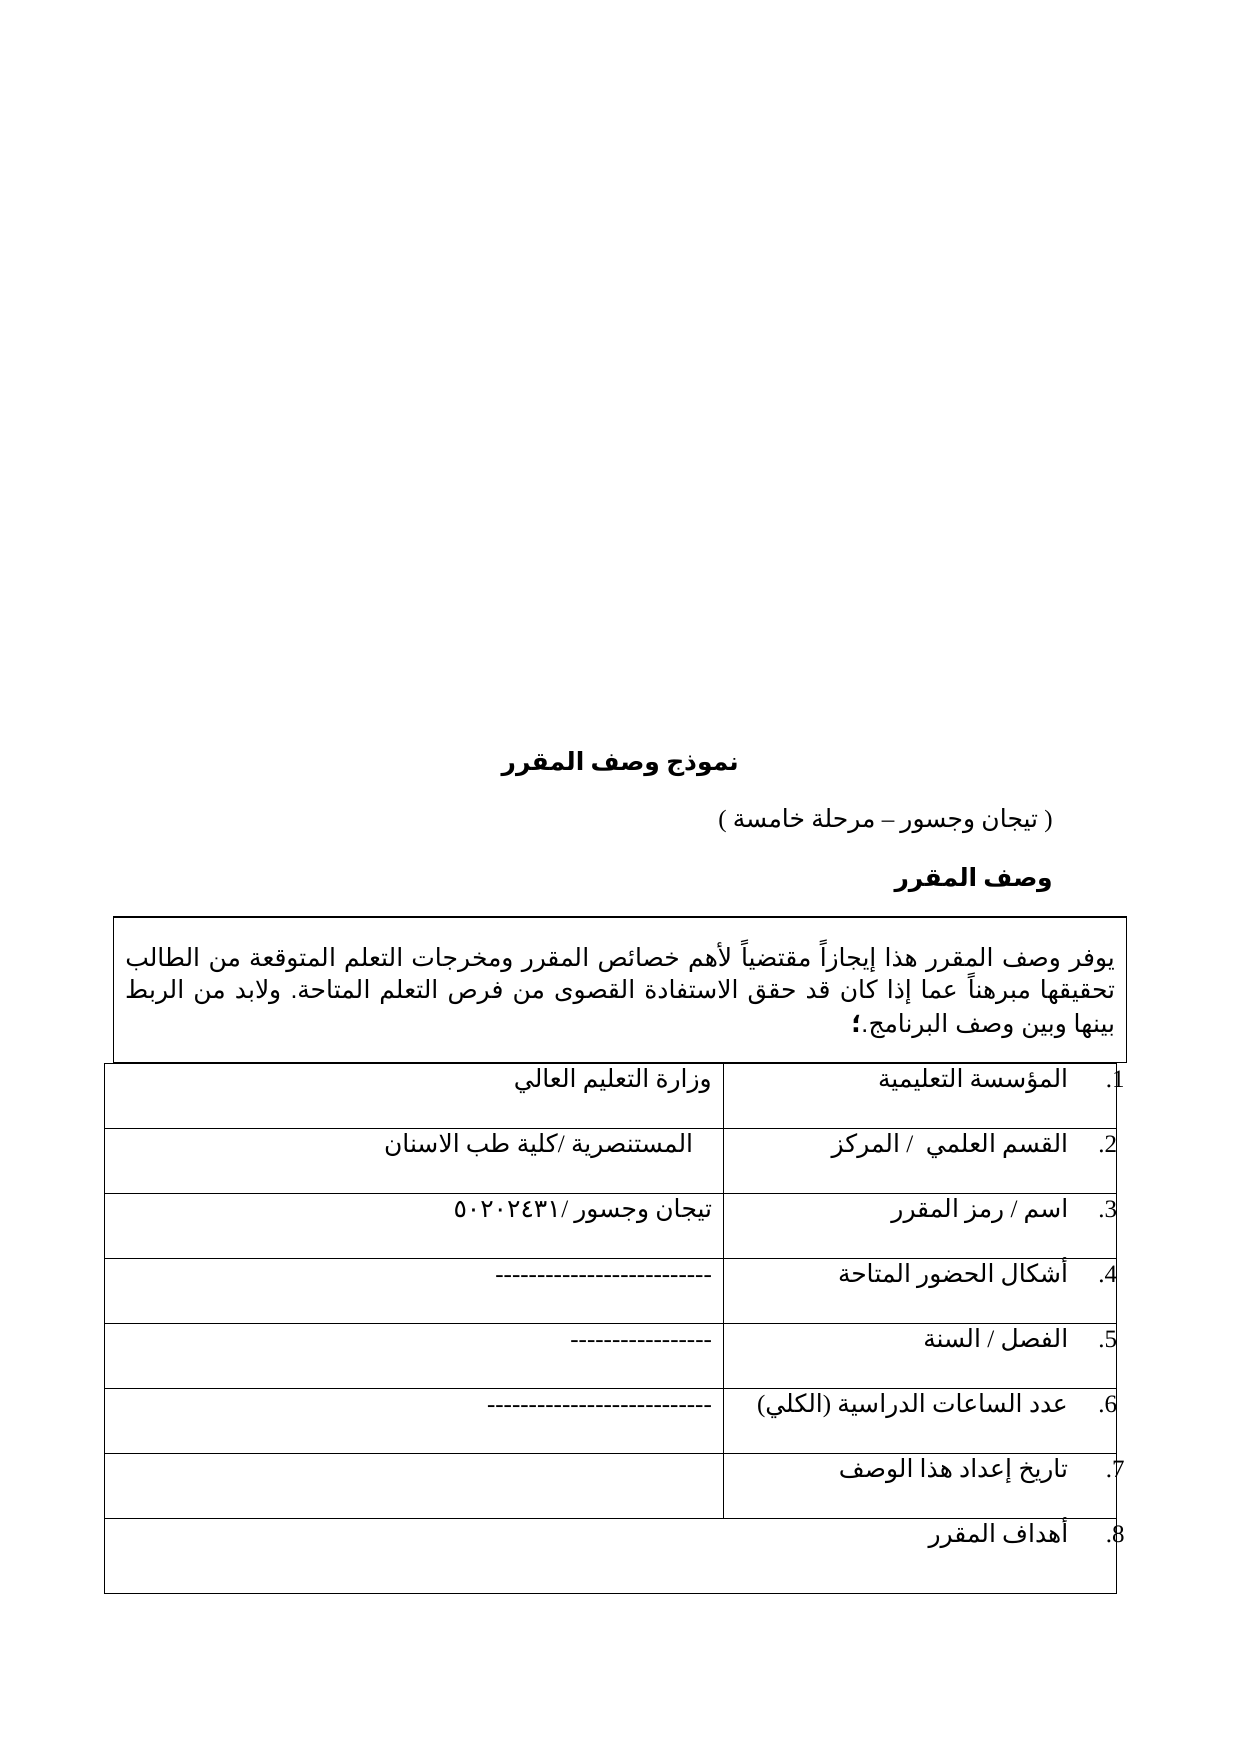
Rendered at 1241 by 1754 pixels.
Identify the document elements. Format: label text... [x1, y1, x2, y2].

table_cell القسم العلمي / المركز [724, 1129, 1116, 1193]
text وصف المقرر [187, 863, 1053, 891]
text ( تيجان وجسور – مرحلة خامسة ) [187, 804, 1053, 833]
text نموذج وصف المقرر [187, 747, 1053, 775]
table_cell عدد الساعات الدراسية (الكلي) [724, 1389, 1116, 1453]
table_cell --------------------------- [105, 1389, 723, 1453]
table_cell المستنصرية /كلية طب الاسنان [105, 1129, 723, 1193]
table_cell تاريخ إعداد هذا الوصف [724, 1454, 1116, 1518]
table_cell تيجان وجسور /٥٠٢٠٢٤٣١ [105, 1194, 723, 1258]
table_cell اسم / رمز المقرر [724, 1194, 1116, 1258]
table_header يوفر وصف المقرر هذا إيجازاً مقتضياً لأهم خصائص المقرر ومخرجات التعلم المتوقعة من الطالب تحقيقها مبرهناً عما إذا كان قد حقق الاستفادة القصوى من فرص التعلم المتاحة. ولابد من الربط بينها وبين وصف البرنامج.؛ [114, 918, 1126, 1062]
table_cell أهداف المقرر [105, 1519, 1116, 1593]
table_cell ----------------- [105, 1324, 723, 1388]
table_cell أشكال الحضور المتاحة [724, 1259, 1116, 1323]
table_header المؤسسة التعليمية [724, 1064, 1116, 1128]
table_cell [105, 1454, 723, 1518]
table_cell الفصل / السنة [724, 1324, 1116, 1388]
table_header وزارة التعليم العالي [105, 1064, 723, 1128]
table_cell -------------------------- [105, 1259, 723, 1323]
